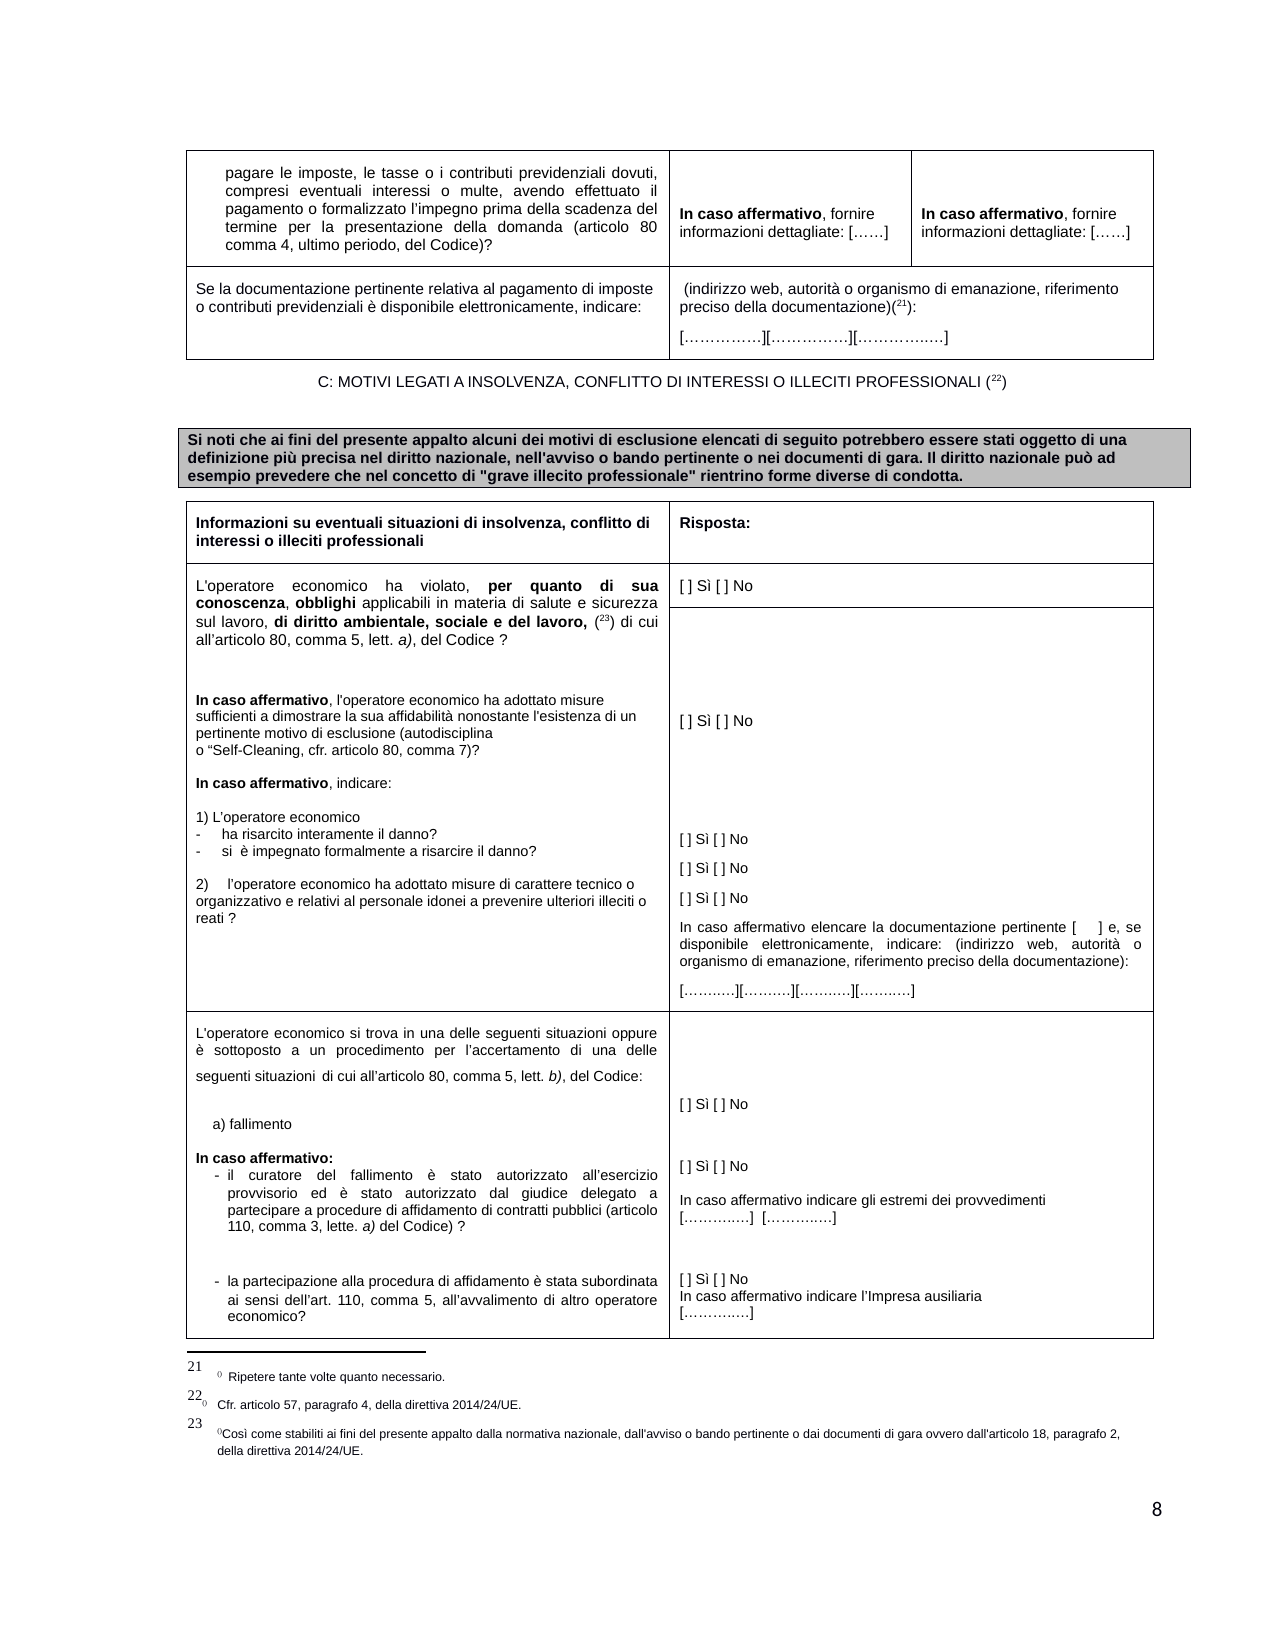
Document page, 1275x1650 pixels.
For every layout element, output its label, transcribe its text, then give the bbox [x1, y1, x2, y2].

text Si noti che ai fini del presente appalto alcuni dei motivi di esclusione elencati di seguito potrebbero essere stati oggetto di una definizione più precisa nel diritto nazionale, nell'avviso o bando pertinente o nei documenti di gara. Il diritto nazionale può ad esempio prevedere che nel concetto di "grave illecito professionale" rientrino forme diverse di condotta. [179, 429, 1190, 487]
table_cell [670, 151, 911, 266]
table_cell [ ] Sì [ ] No [670, 564, 1153, 607]
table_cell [912, 151, 1153, 266]
table_header Informazioni su eventuali situazioni di insolvenza, conflitto di interessi o illeciti professionali [187, 502, 669, 563]
table_cell Se la documentazione pertinente relativa al pagamento di imposte o contributi previdenziali è disponibile elettronicamente, indicare: [187, 267, 669, 359]
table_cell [187, 1012, 669, 1338]
title C: motivi legati a insolvenza, conflitto di interessi o illeciti professionali () [187, 372, 1137, 390]
table_header Risposta: [670, 502, 1153, 563]
table_cell (indirizzo web, autorità o organismo di emanazione, riferimento preciso della documentazione)(): [……………][……………][…………..…] [670, 267, 1153, 359]
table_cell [670, 1012, 1153, 1338]
table_cell [ ] Sì [ ] No [ ] Sì [ ] No [ ] Sì [ ] No [ ] Sì [ ] No In caso affermativo elencare la documentazione pertinente [ ] e, se disponibile elettronicamente, indicare: (indirizzo web, autorità o organismo di emanazione, riferimento preciso della documentazione): [……..…][…….…][……..…][……..…] [670, 608, 1153, 1011]
table_cell L'operatore economico ha violato, per quanto di sua conoscenza, obblighi applicabili in materia di salute e sicurezza sul lavoro, di diritto ambientale, sociale e del lavoro, () di cui all’articolo 80, comma 5, lett. a), del Codice ? In caso affermativo, l'operatore economico ha adottato misure sufficienti a dimostrare la sua affidabilità nonostante l'esistenza di un pertinente motivo di esclusione (autodisciplina o “Self-Cleaning, cfr. articolo 80, comma 7)? In caso affermativo, indicare: 1) L’operatore economico - ha risarcito interamente il danno? - si è impegnato formalmente a risarcire il danno? 2) l’operatore economico ha adottato misure di carattere tecnico o organizzativo e relativi al personale idonei a prevenire ulteriori illeciti o reati ? [187, 564, 669, 1011]
